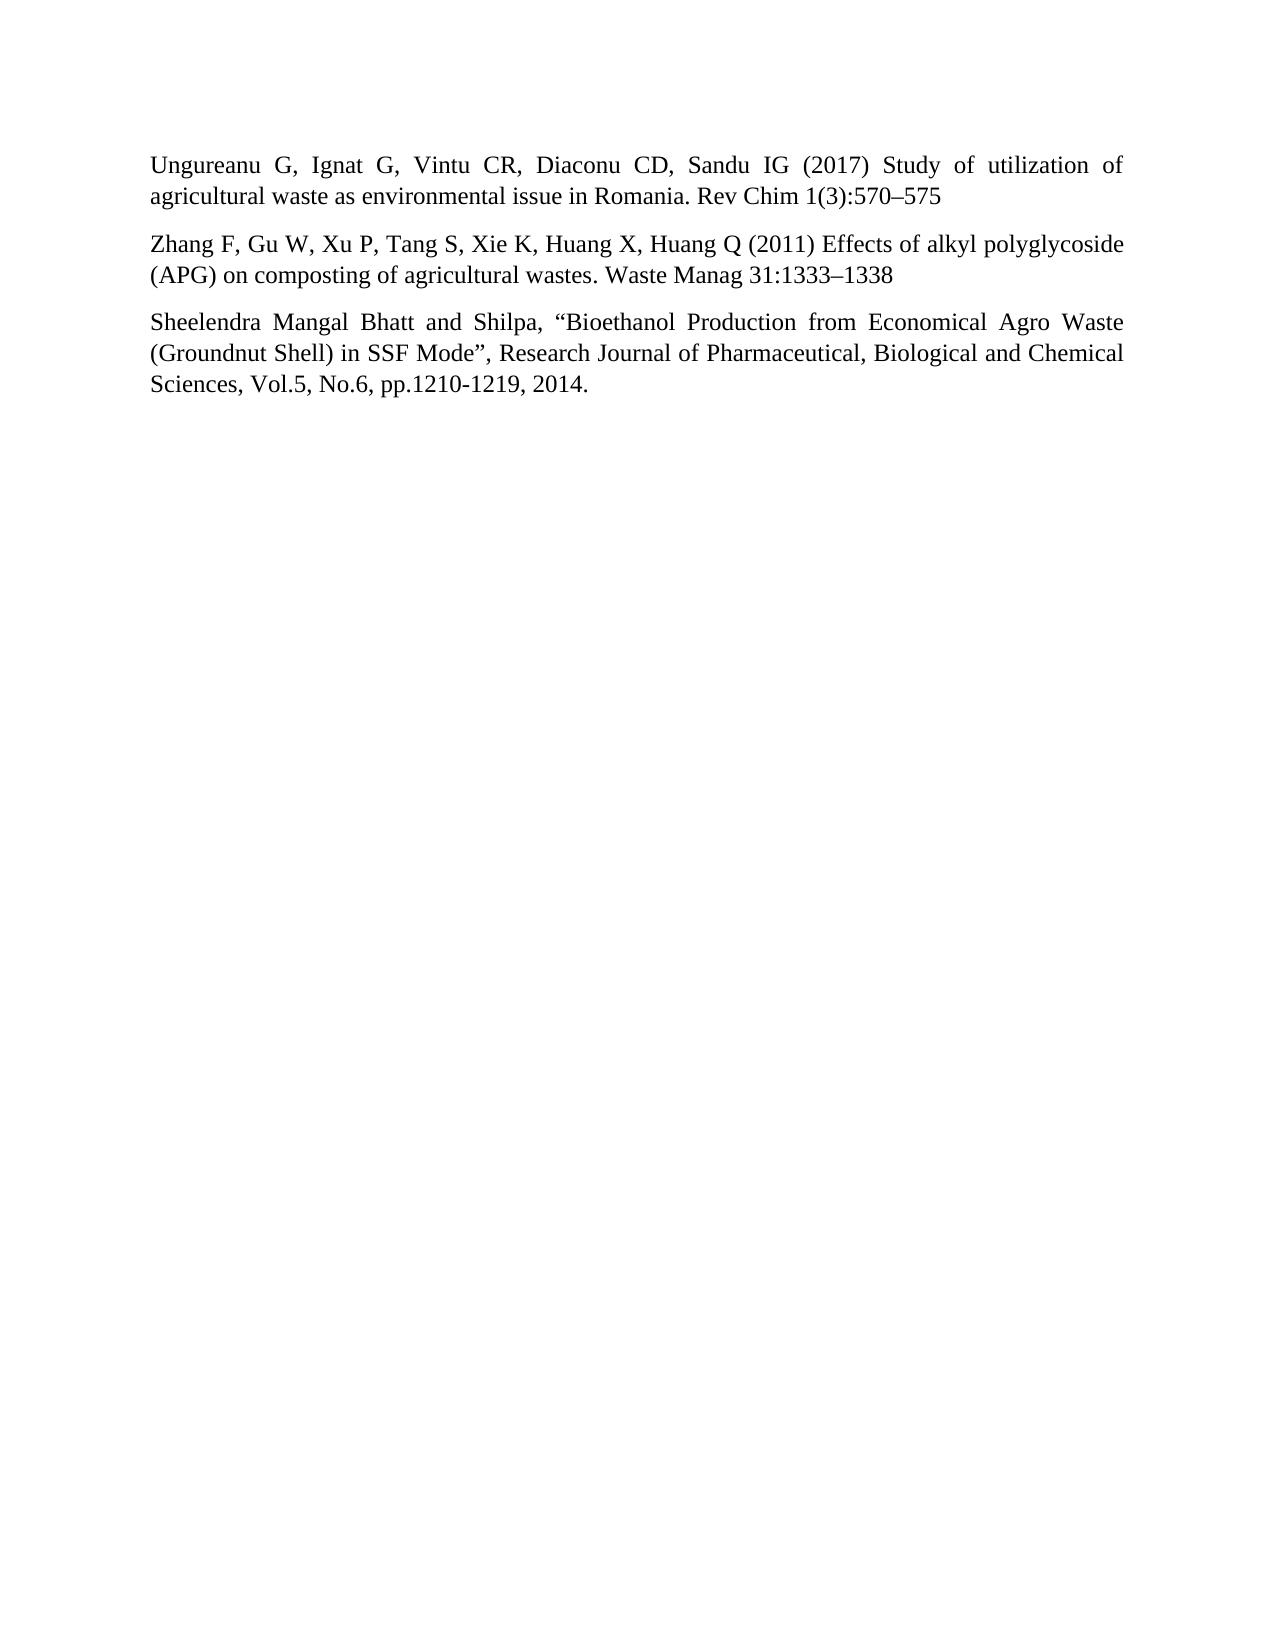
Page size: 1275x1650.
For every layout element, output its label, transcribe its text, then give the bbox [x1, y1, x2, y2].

text Zhang F, Gu W, Xu P, Tang S, Xie K, Huang X, Huang Q (2011) Effects of alkyl polyglycoside (APG) on composting of agricultural wastes. Waste Manag 31:1333–1338 [150, 229, 1125, 288]
text Ungureanu G, Ignat G, Vintu CR, Diaconu CD, Sandu IG (2017) Study of utilization of agricultural waste as environmental issue in Romania. Rev Chim 1(3):570–575 [150, 150, 1125, 210]
text Sheelendra Mangal Bhatt and Shilpa, “Bioethanol Production from Economical Agro Waste (Groundnut Shell) in SSF Mode”, Research Journal of Pharmaceutical, Biological and Chemical Sciences, Vol.5, No.6, pp.1210-1219, 2014. [150, 307, 1125, 398]
